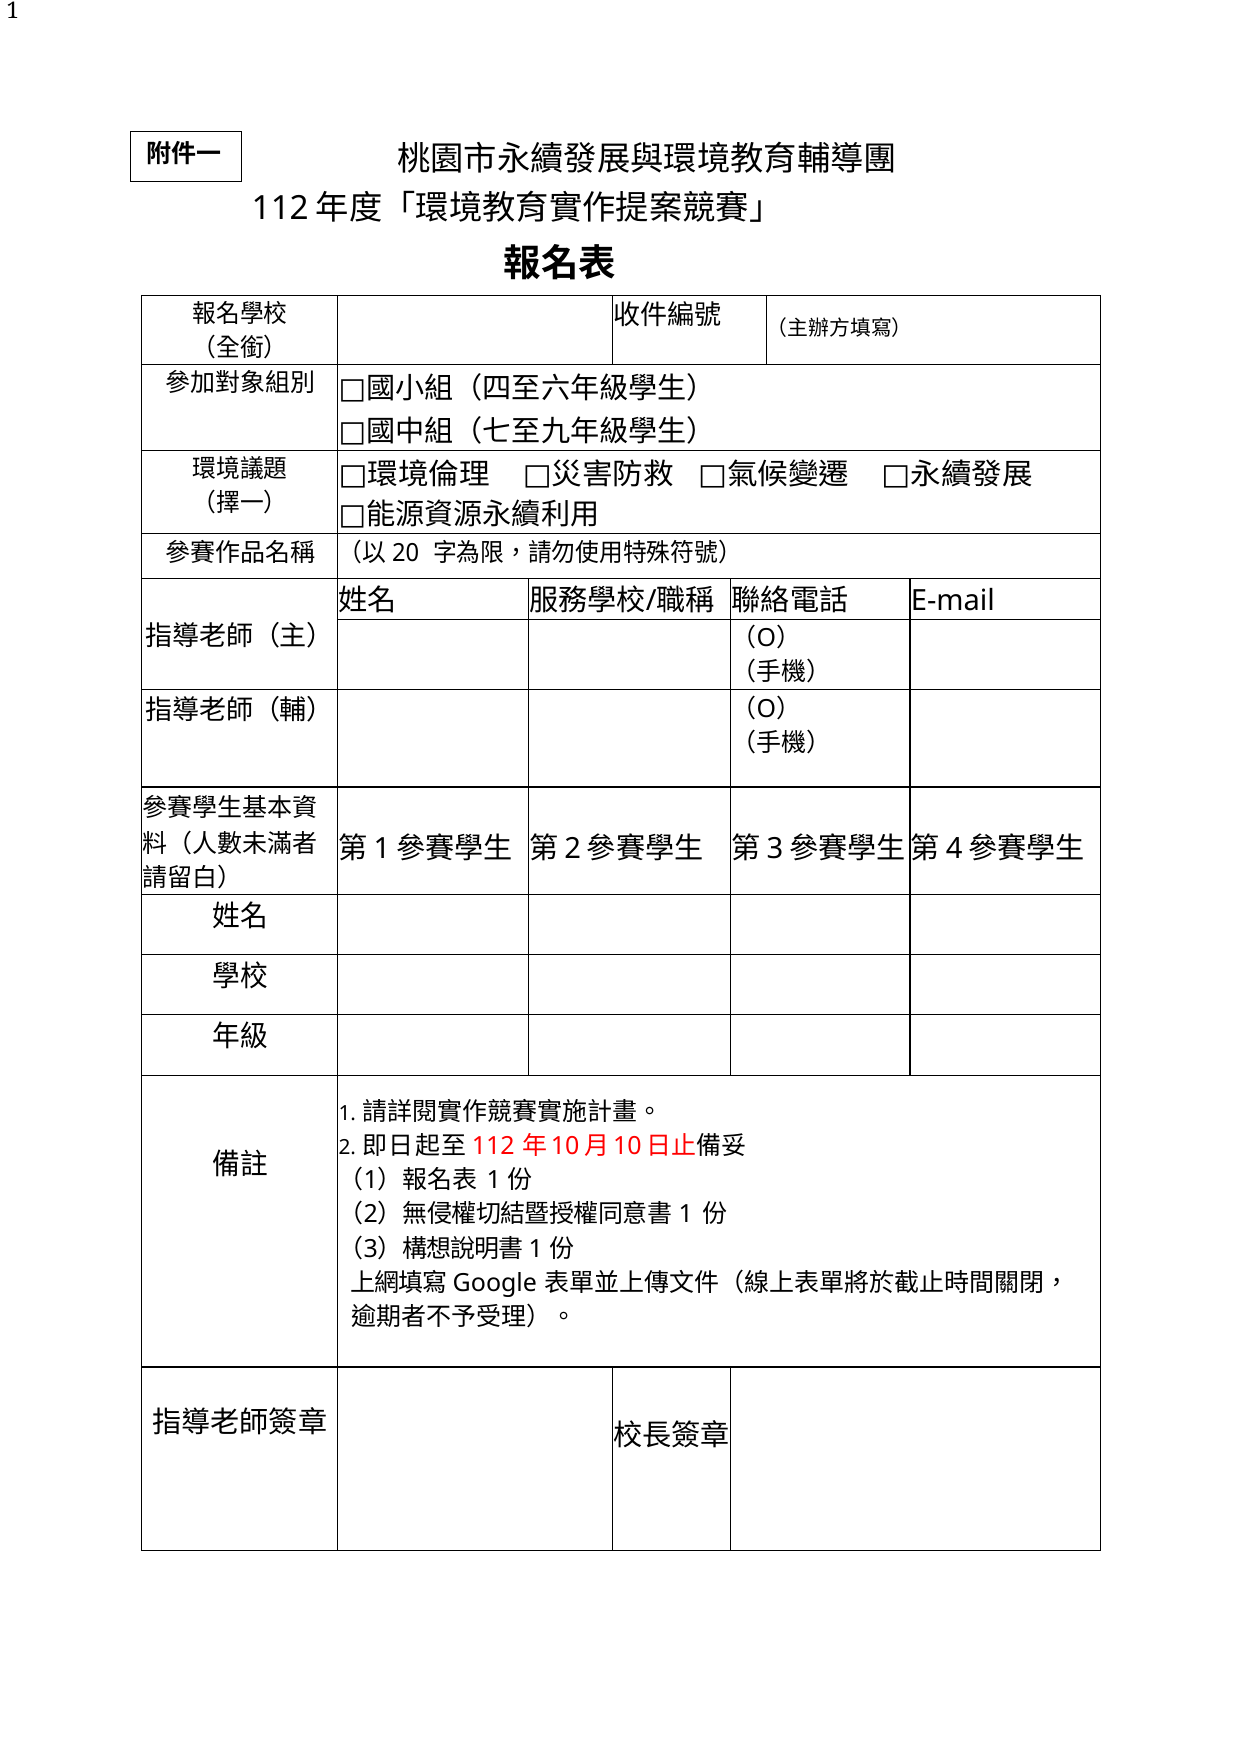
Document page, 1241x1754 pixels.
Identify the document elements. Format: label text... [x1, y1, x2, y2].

table_cell 姓名 [338, 579, 528, 619]
table_cell [338, 690, 528, 786]
table_cell 參賽作品名稱 [142, 534, 337, 578]
table_header （主辦方填寫） [767, 296, 1100, 364]
text 報名表 [385, 233, 937, 287]
table_cell 第 2參賽學生 [529, 788, 730, 894]
table_cell □環境倫理 □災害防救 □氣候變遷 □永續發展 □能源資源永續利用 [338, 451, 1100, 533]
table_cell [338, 895, 528, 954]
table_cell 環境議題 （擇一） [142, 451, 337, 533]
table_cell E-mail [911, 579, 1100, 619]
table_cell 指導老師（主） [142, 579, 337, 689]
table_cell [911, 1015, 1100, 1074]
table_cell 第 3參賽學生 [731, 788, 909, 894]
text 112年度「環境教育實作提案競賽」 [96, 181, 1096, 229]
table_cell 第 1參賽學生 [338, 788, 528, 894]
table_cell （以 20 字為限，請勿使用特殊符號） [338, 534, 1100, 578]
table_cell [338, 955, 528, 1014]
table_header 收件編號 [613, 296, 766, 364]
table_cell 備註 [142, 1076, 337, 1366]
table_cell [731, 1015, 909, 1074]
table_cell [911, 895, 1100, 954]
table_cell [911, 620, 1100, 689]
table_cell （O） （手機） [731, 690, 909, 786]
text 桃園市永續發展與環境教育輔導團 [397, 131, 1002, 179]
table_cell 校長簽章 [613, 1368, 730, 1550]
table_cell [529, 895, 730, 954]
table_cell □國小組（四至六年級學生） □國中組（七至九年級學生） [338, 365, 1100, 450]
table_cell [338, 620, 528, 689]
table_cell [529, 620, 730, 689]
table_cell [338, 1368, 612, 1550]
table_header 報名學校 （全銜） [142, 296, 337, 364]
table_cell 姓名 [142, 895, 337, 954]
table_cell [911, 690, 1100, 786]
table_cell 聯絡電話 [731, 579, 909, 619]
table_cell 1. 請詳閱實作競賽實施計畫。 2. 即日起至 112 年 10月 10日止備妥 （1）報名表 1 份 （2）無侵權切結暨授權同意書 1 份 （3）構想說明書 1 份 上網填寫 Google 表單並上傳文件（線上表單將於截止時間關閉， 逾期者不予受理）。 [338, 1076, 1100, 1366]
table_cell （O） （手機） [731, 620, 909, 689]
table_cell [529, 690, 730, 786]
table_cell [731, 895, 909, 954]
table_cell 指導老師簽章 [142, 1368, 337, 1550]
table_cell [529, 1015, 730, 1074]
table_cell [731, 1368, 1100, 1550]
table_cell 第 4參賽學生 [911, 788, 1100, 894]
table_cell 服務學校/職稱 [529, 579, 730, 619]
table_cell 參賽學生基本資料（人數未滿者 請留白） [142, 788, 337, 894]
table_cell 指導老師（輔） [142, 690, 337, 786]
table_cell 學校 [142, 955, 337, 1014]
table_cell [731, 955, 909, 1014]
table_cell [338, 1015, 528, 1074]
table_cell 年級 [142, 1015, 337, 1074]
table_header [338, 296, 612, 364]
table_cell [911, 955, 1100, 1014]
table_cell [529, 955, 730, 1014]
table_cell 參加對象組別 [142, 365, 337, 450]
